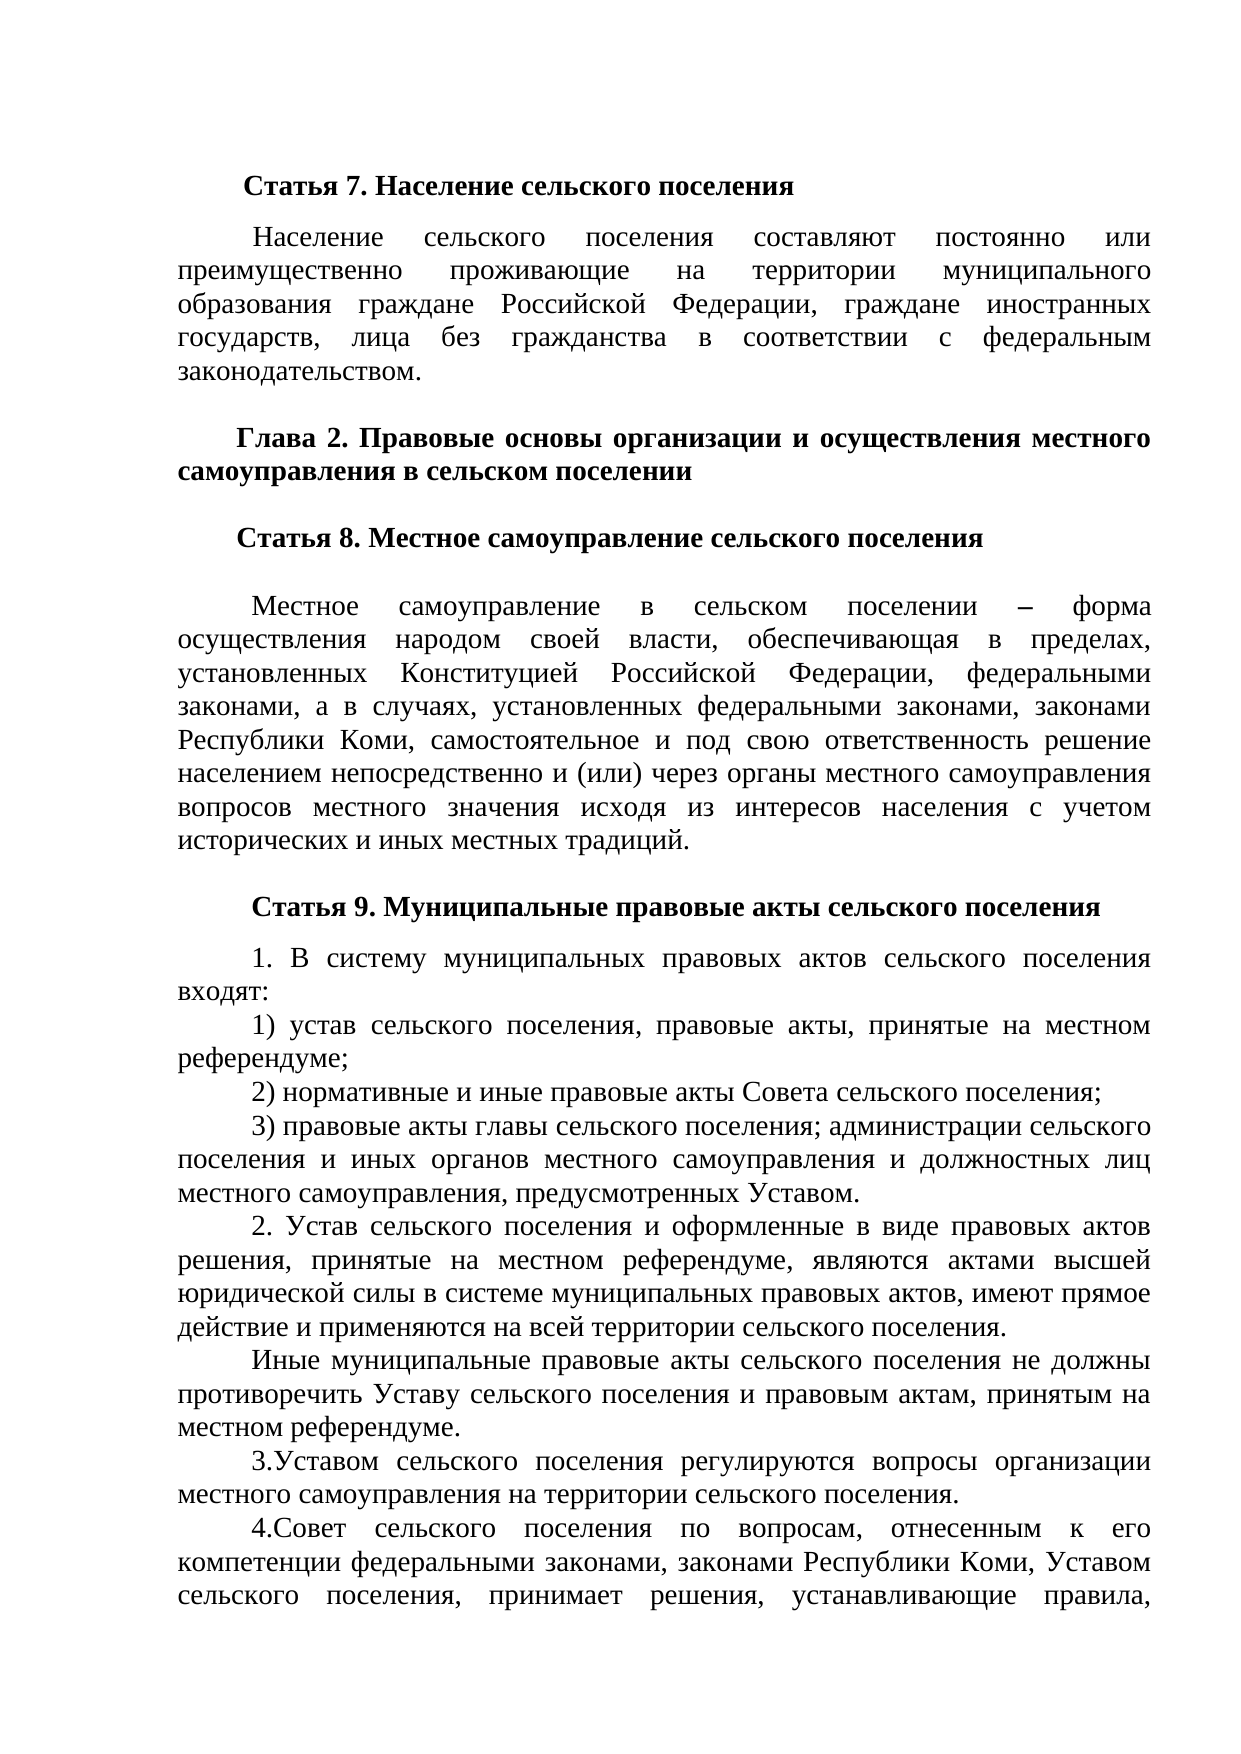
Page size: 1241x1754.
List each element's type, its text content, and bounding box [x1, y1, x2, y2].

text 3) правовые акты главы сельского поселения; администрации сельского поселения и иных органов местного самоуправления и должностных лиц местного самоуправления, предусмотренных Уставом. [177, 1108, 1152, 1208]
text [177, 1510, 1152, 1611]
text Статья 8. Местное самоуправление сельского поселения [177, 521, 1152, 554]
text 2. Устав сельского поселения и оформленные в виде правовых актов решения, принятые на местном референдуме, являются актами высшей юридической силы в системе муниципальных правовых актов, имеют прямое действие и применяются на всей территории сельского поселения. [177, 1208, 1152, 1342]
text Глава 2. Правовые основы организации и осуществления местного самоуправления в сельском поселении [177, 420, 1152, 487]
text Иные муниципальные правовые акты сельского поселения не должны противоречить Уставу сельского поселения и правовым актам, принятым на местном референдуме. [177, 1342, 1152, 1443]
text Местное самоуправление в сельском поселении – форма осуществления народом своей власти, обеспечивающая в пределах, установленных Конституцией Российской Федерации, федеральными законами, а в случаях, установленных федеральными законами, законами Республики Коми, самостоятельное и под свою ответственность решение населением непосредственно и (или) через органы местного самоуправления вопросов местного значения исходя из интересов населения с учетом исторических и иных местных традиций. [177, 588, 1152, 856]
text 2) нормативные и иные правовые акты Совета сельского поселения; [177, 1074, 1152, 1108]
text 3.Уставом сельского поселения регулируются вопросы организации местного самоуправления на территории сельского поселения. [177, 1443, 1152, 1510]
text Население сельского поселения составляют постоянно или преимущественно проживающие на территории муниципального образования граждане Российской Федерации, граждане иностранных государств, лица без гражданства в соответствии с федеральным законодательством. [177, 219, 1152, 386]
subtitle Статья 9. Муниципальные правовые акты сельского поселения [177, 889, 1152, 923]
text 1. В систему муниципальных правовых актов сельского поселения входят: [177, 940, 1152, 1007]
subtitle Статья 7. Население сельского поселения [177, 168, 1152, 202]
text 1) устав сельского поселения, правовые акты, принятые на местном референдуме; [177, 1007, 1152, 1074]
